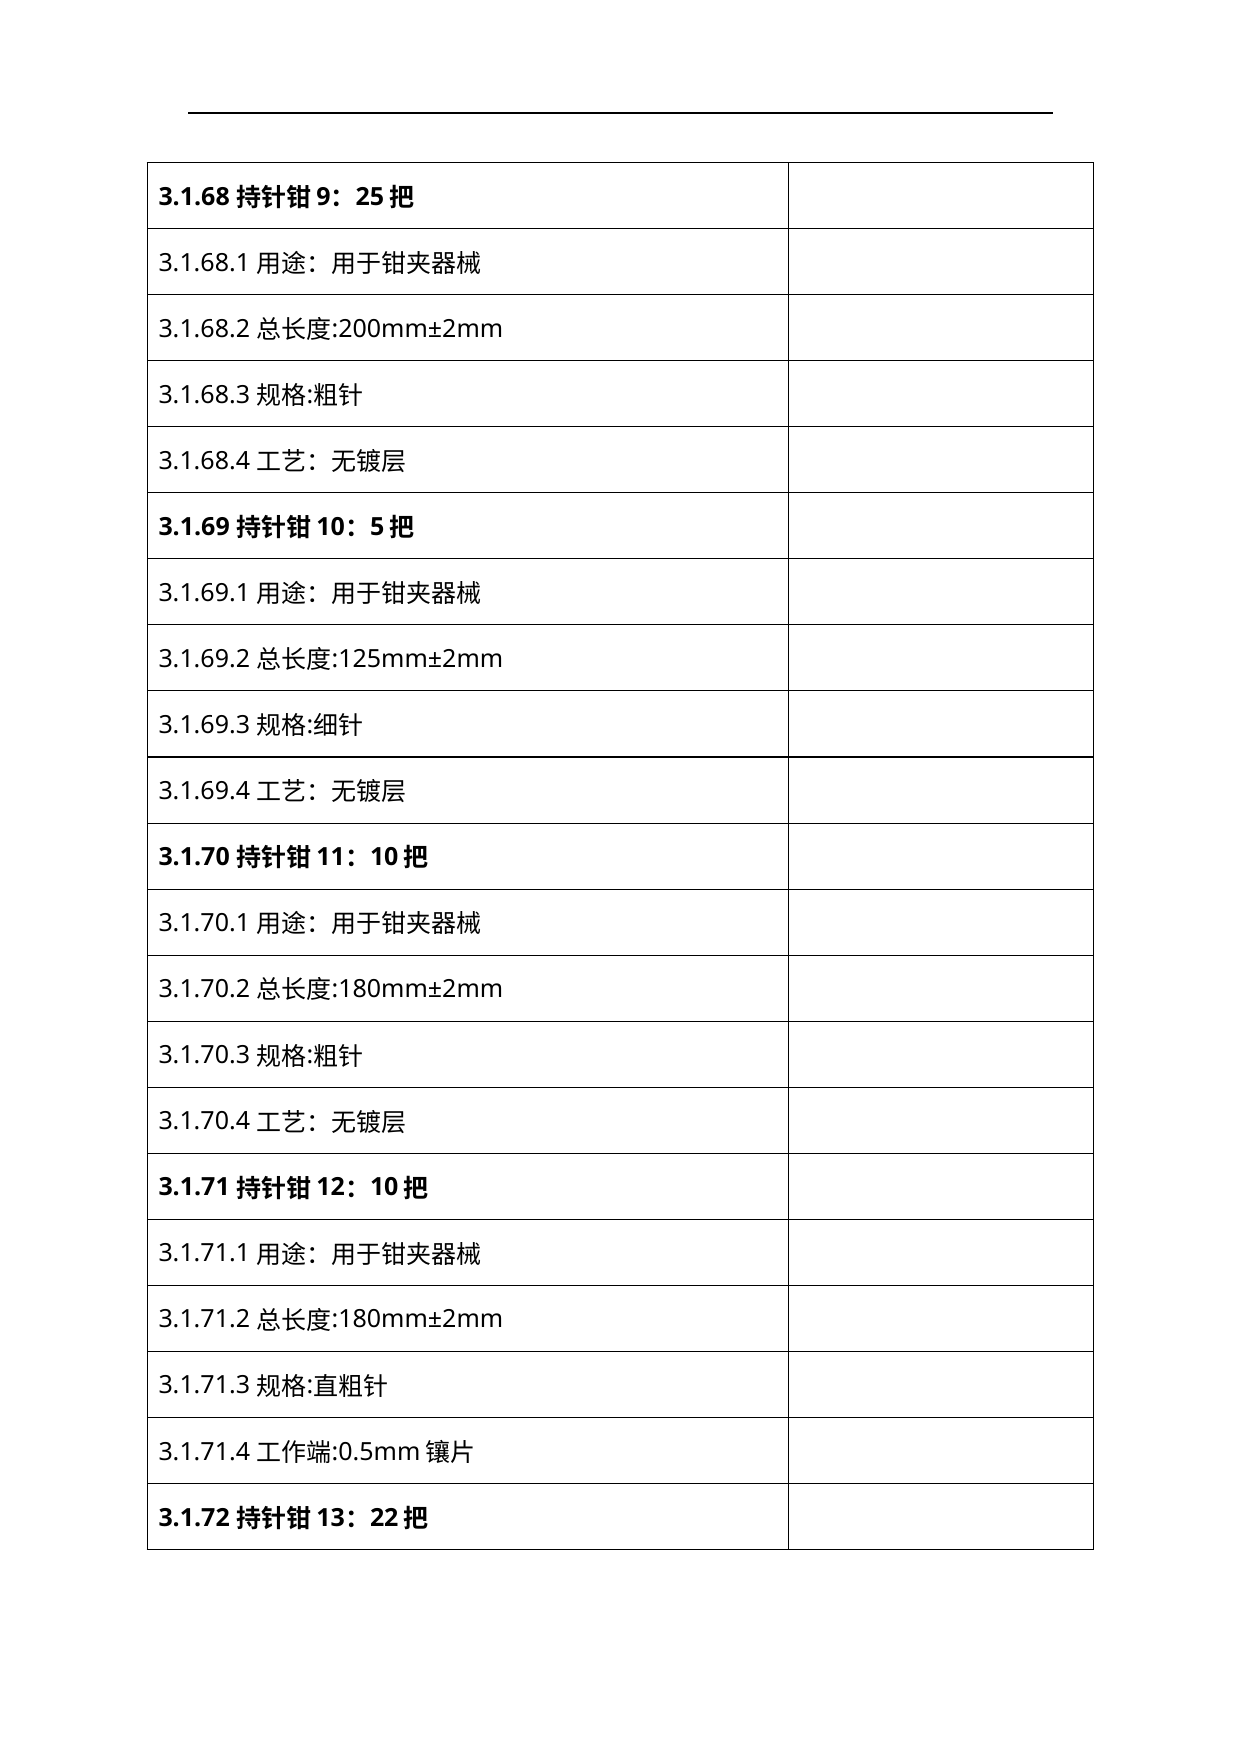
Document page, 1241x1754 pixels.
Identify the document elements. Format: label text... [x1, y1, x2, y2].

table_cell 3.1.70.3 规格:粗针 [148, 1022, 788, 1087]
table_cell [789, 559, 1093, 624]
table_cell [789, 295, 1093, 360]
table_cell [789, 1352, 1093, 1417]
table_cell [789, 758, 1093, 822]
table_cell [789, 163, 1093, 228]
table_cell 3.1.70.1 用途：用于钳夹器械 [148, 890, 788, 954]
table_cell [789, 956, 1093, 1021]
table_cell 3.1.68.3 规格:粗针 [148, 361, 788, 426]
table_cell 3.1.69.3 规格:细针 [148, 691, 788, 756]
table_cell 3.1.71.3 规格:直粗针 [148, 1352, 788, 1417]
table_cell 3.1.69.2 总长度:125mm±2mm [148, 625, 788, 690]
table_cell [789, 1220, 1093, 1285]
table_cell [789, 890, 1093, 954]
table_cell 3.1.68 持针钳9：25把 [148, 163, 788, 228]
table_cell 3.1.71 持针钳12：10把 [148, 1154, 788, 1219]
table_cell 3.1.69.1 用途：用于钳夹器械 [148, 559, 788, 624]
table_cell 3.1.69.4 工艺：无镀层 [148, 758, 788, 822]
table_cell [789, 824, 1093, 888]
table_cell 3.1.68.2 总长度:200mm±2mm [148, 295, 788, 360]
table_cell [789, 1154, 1093, 1219]
table_cell 3.1.72 持针钳13：22把 [148, 1484, 788, 1549]
table_cell 3.1.70.4 工艺：无镀层 [148, 1088, 788, 1153]
table_cell 3.1.68.1 用途：用于钳夹器械 [148, 229, 788, 294]
table_cell 3.1.70 持针钳11：10把 [148, 824, 788, 888]
table_cell [789, 361, 1093, 426]
table_cell [789, 1484, 1093, 1549]
table_cell 3.1.71.2 总长度:180mm±2mm [148, 1286, 788, 1351]
table_cell [789, 229, 1093, 294]
table_cell [789, 625, 1093, 690]
table_cell [789, 1088, 1093, 1153]
table_cell 3.1.69 持针钳10：5把 [148, 493, 788, 558]
table_cell [789, 427, 1093, 492]
table_cell [789, 1418, 1093, 1483]
table_cell [789, 691, 1093, 756]
table_cell [789, 1286, 1093, 1351]
table_cell 3.1.71.4 工作端:0.5mm镶片 [148, 1418, 788, 1483]
table_cell 3.1.70.2 总长度:180mm±2mm [148, 956, 788, 1021]
table_cell 3.1.71.1 用途：用于钳夹器械 [148, 1220, 788, 1285]
table_cell [789, 1022, 1093, 1087]
table_cell [789, 493, 1093, 558]
table_cell 3.1.68.4 工艺：无镀层 [148, 427, 788, 492]
